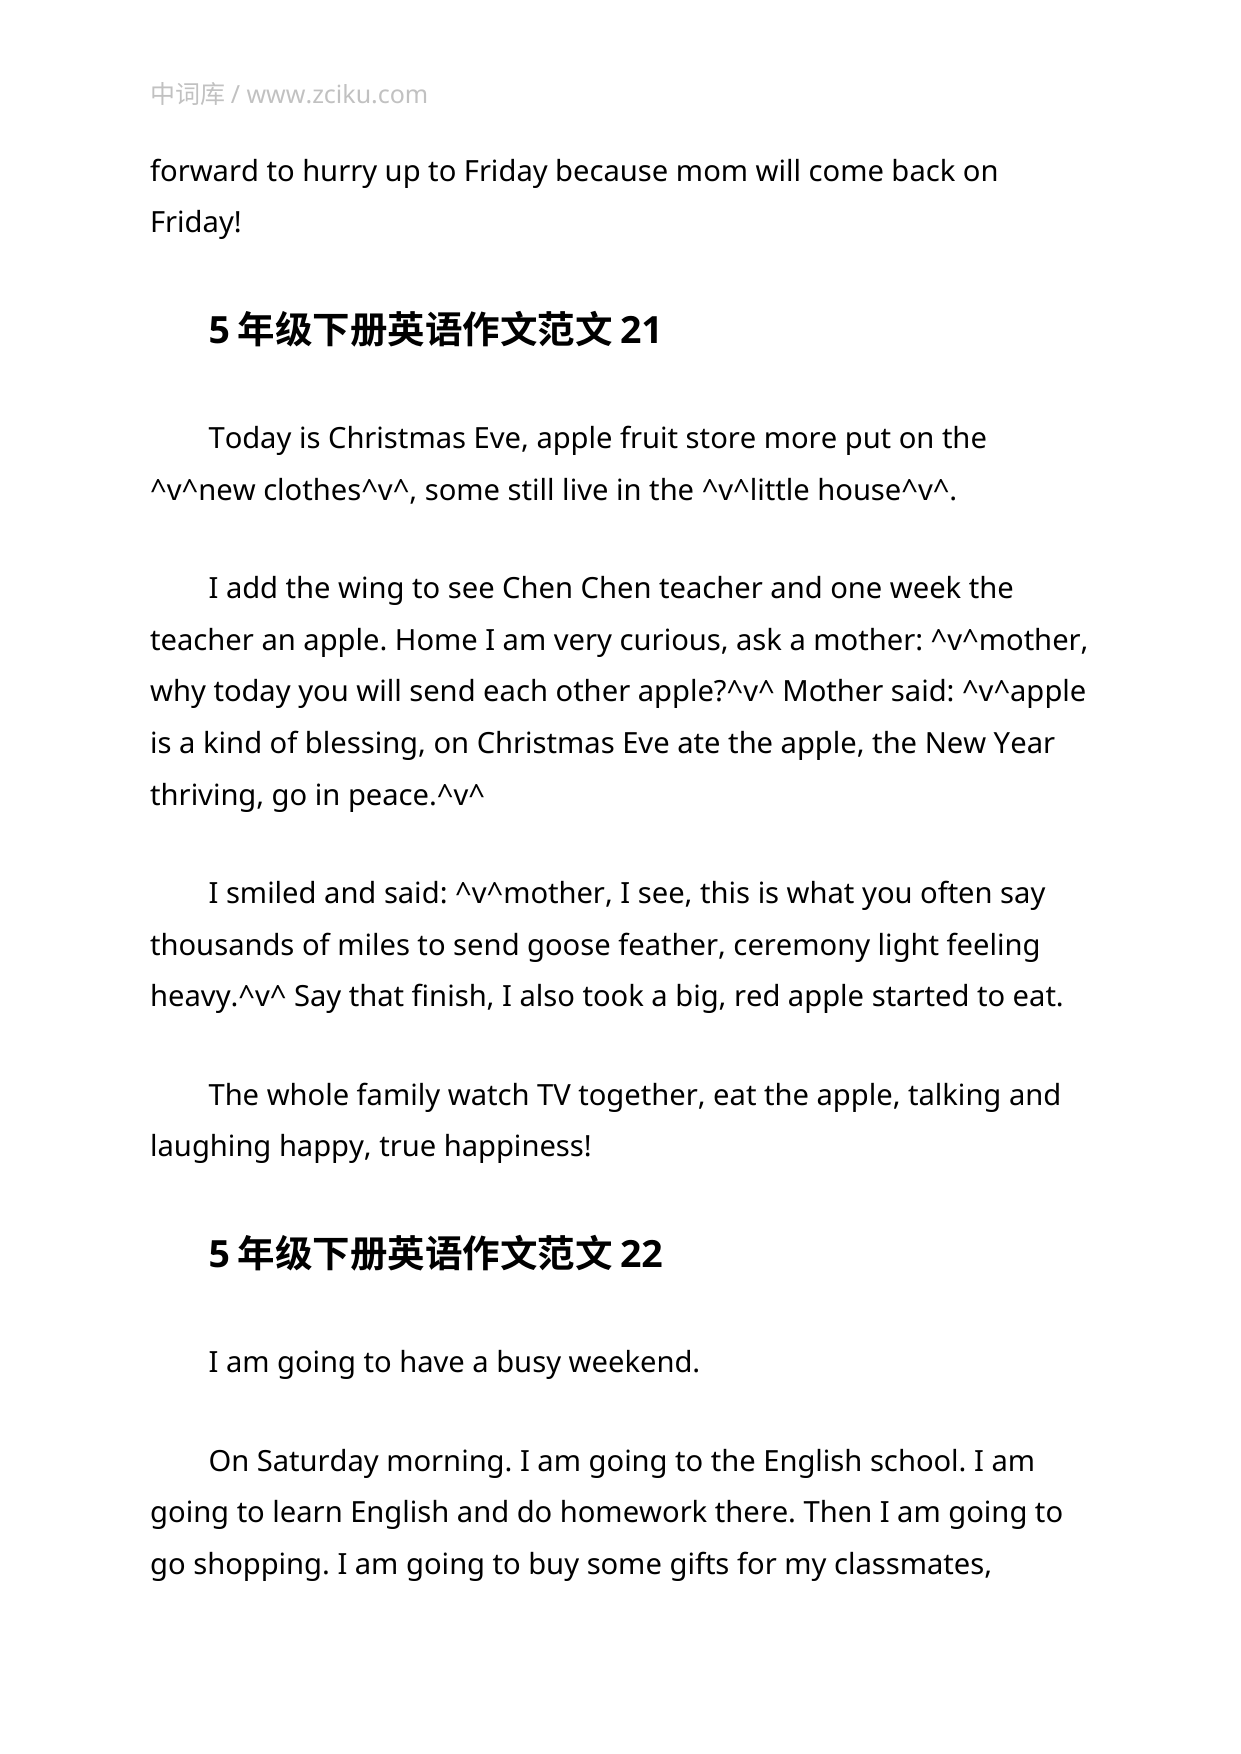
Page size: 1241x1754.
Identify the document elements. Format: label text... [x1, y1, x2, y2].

text The whole family watch TV together, eat the apple, talking and laughing happy, true happiness! [150, 1074, 1090, 1165]
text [150, 1440, 1090, 1583]
text I am going to have a busy weekend. [150, 1341, 1090, 1381]
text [150, 150, 1090, 241]
text 5年级下册英语作文范文22 [150, 1224, 1090, 1278]
text Today is Christmas Eve, apple fruit store more put on the ^v^new clothes^v^, some still live in the ^v^little house^v^. [150, 418, 1090, 509]
text I smiled and said: ^v^mother, I see, this is what you often say thousands of miles to send goose feather, ceremony light feeling heavy.^v^ Say that finish, I also took a big, red apple started to eat. [150, 872, 1090, 1015]
text I add the wing to see Chen Chen teacher and one week the teacher an apple. Home I am very curious, ask a mother: ^v^mother, why today you will send each other apple?^v^ Mother said: ^v^apple is a kind of blessing, on Christmas Eve ate the apple, the New Year thriving, go in peace.^v^ [150, 568, 1090, 813]
text 5年级下册英语作文范文21 [150, 300, 1090, 354]
